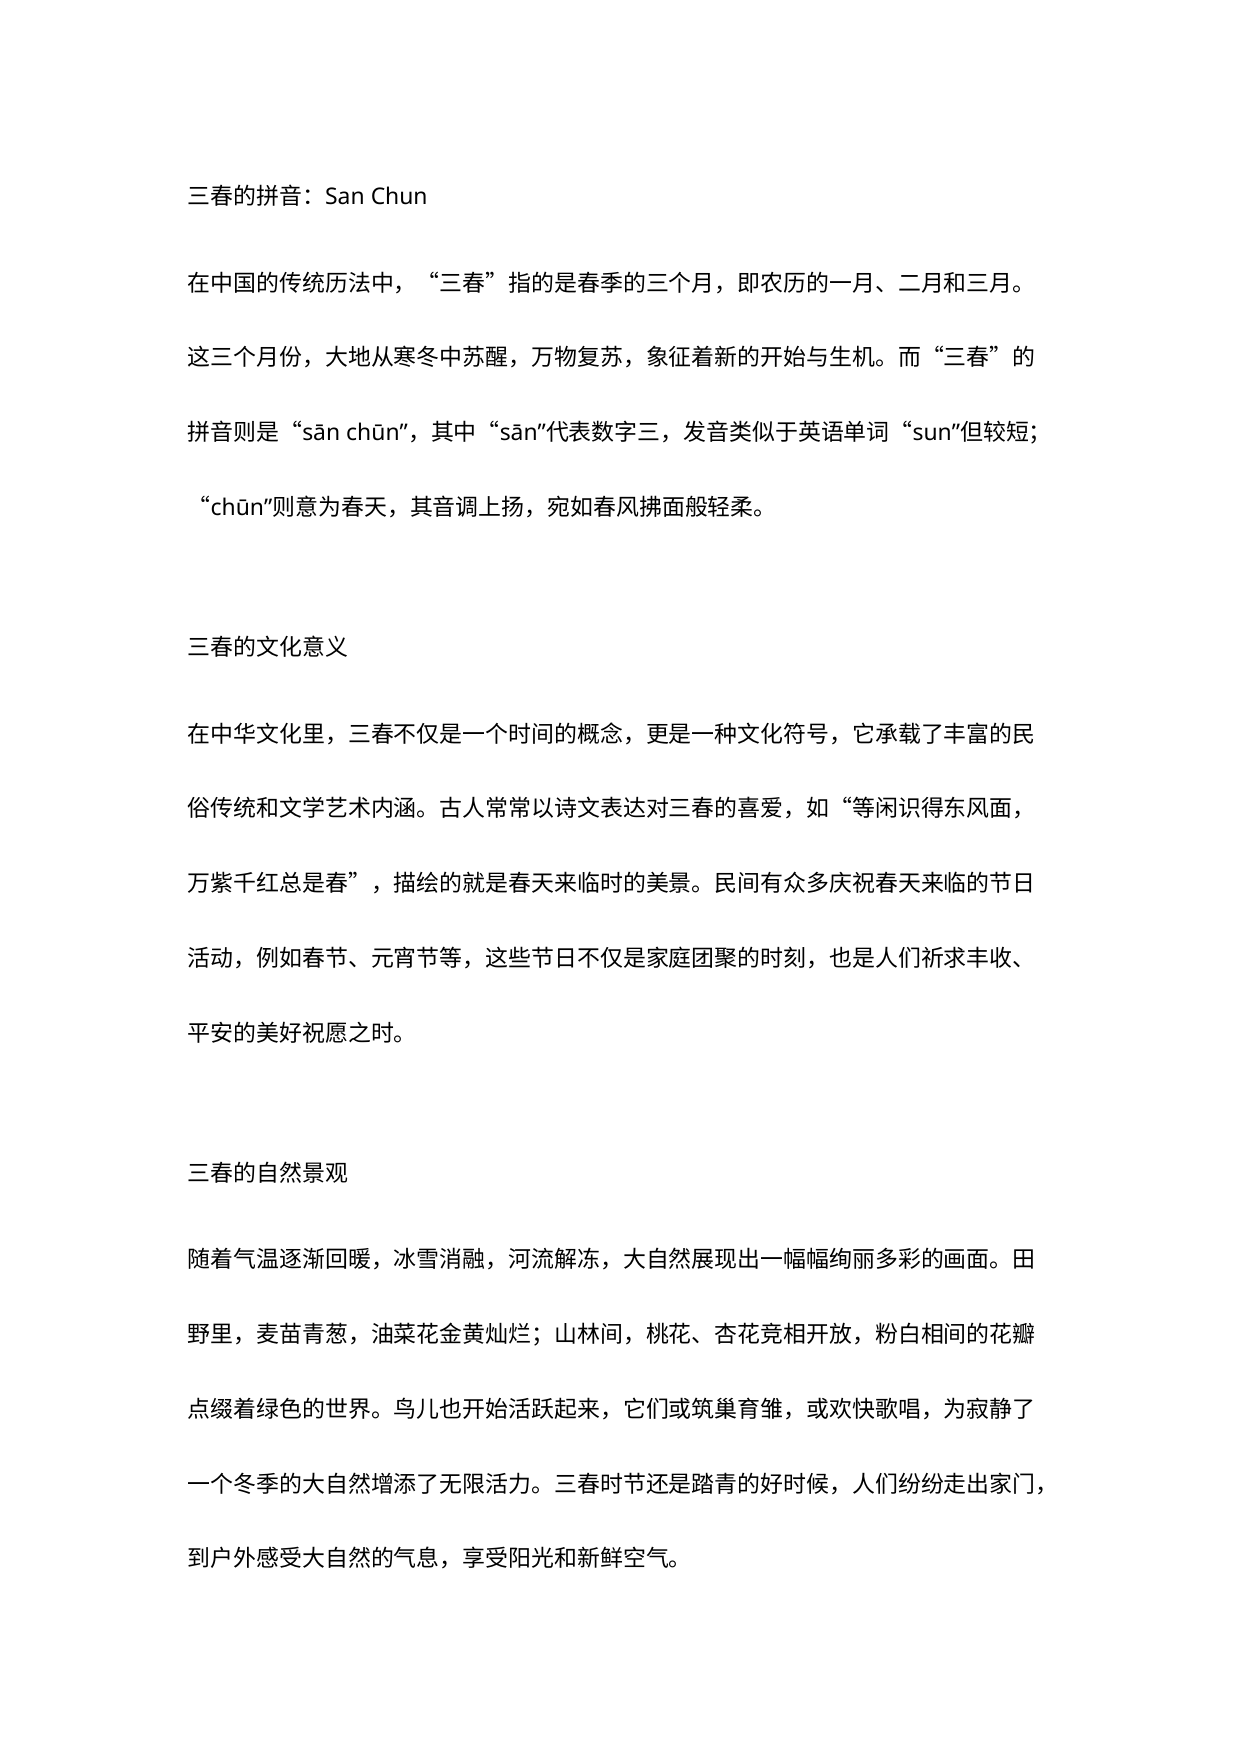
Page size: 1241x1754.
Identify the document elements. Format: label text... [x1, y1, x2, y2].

text 随着气温逐渐回暖，冰雪消融，河流解冻，大自然展现出一幅幅绚丽多彩的画面。田野里，麦苗青葱，油菜花金黄灿烂；山林间，桃花、杏花竞相开放，粉白相间的花瓣点缀着绿色的世界。鸟儿也开始活跃起来，它们或筑巢育雏，或欢快歌唱，为寂静了一个冬季的大自然增添了无限活力。三春时节还是踏青的好时候，人们纷纷走出家门，到户外感受大自然的气息，享受阳光和新鲜空气。 [187, 1226, 1053, 1589]
text 三春的拼音：San Chun [187, 162, 1053, 227]
text 在中国的传统历法中，“三春”指的是春季的三个月，即农历的一月、二月和三月。这三个月份，大地从寒冬中苏醒，万物复苏，象征着新的开始与生机。而“三春”的拼音则是“sān chūn”，其中“sān”代表数字三，发音类似于英语单词“sun”但较短；“chūn”则意为春天，其音调上扬，宛如春风拂面般轻柔。 [187, 249, 1053, 538]
text 三春的自然景观 [187, 1139, 1053, 1204]
text 在中华文化里，三春不仅是一个时间的概念，更是一种文化符号，它承载了丰富的民俗传统和文学艺术内涵。古人常常以诗文表达对三春的喜爱，如“等闲识得东风面，万紫千红总是春”，描绘的就是春天来临时的美景。民间有众多庆祝春天来临的节日活动，例如春节、元宵节等，这些节日不仅是家庭团聚的时刻，也是人们祈求丰收、平安的美好祝愿之时。 [187, 700, 1053, 1063]
text 三春的文化意义 [187, 613, 1053, 678]
